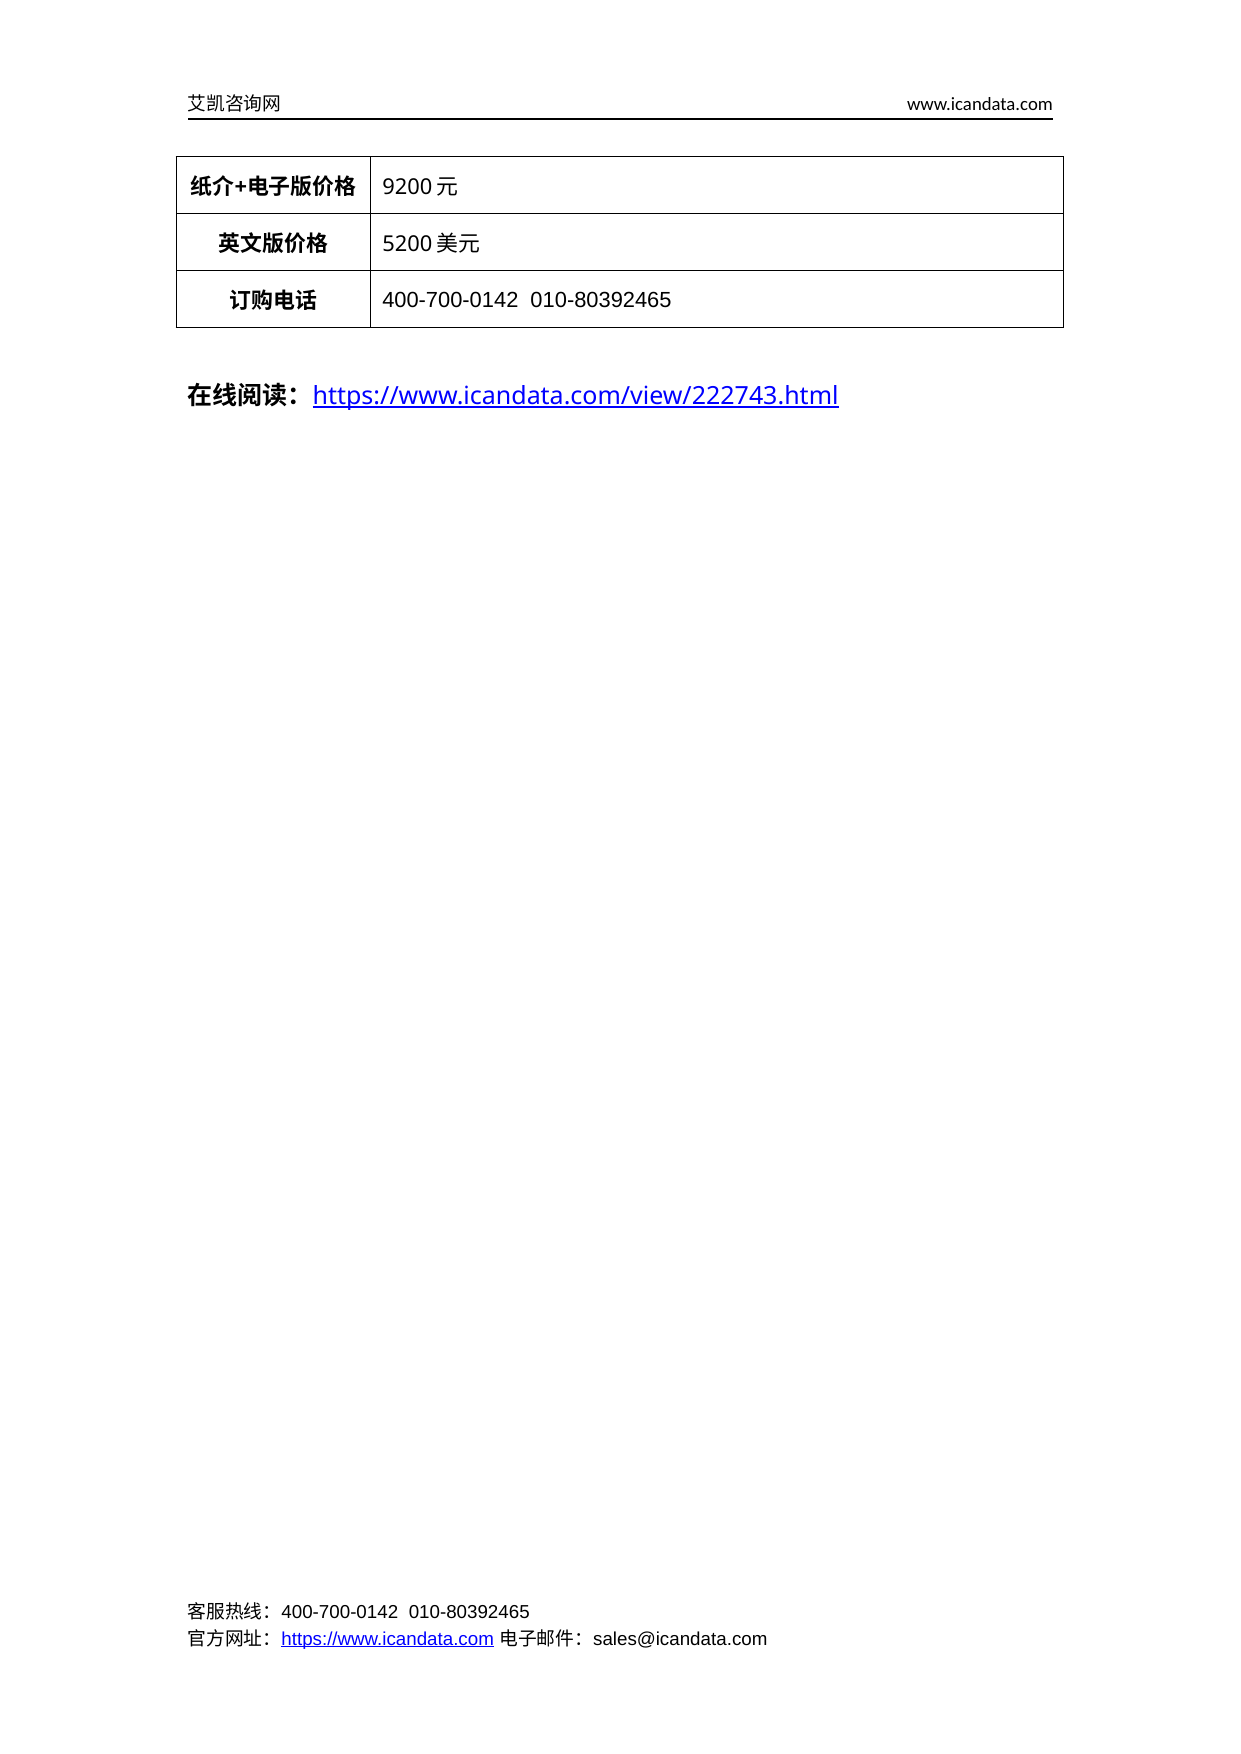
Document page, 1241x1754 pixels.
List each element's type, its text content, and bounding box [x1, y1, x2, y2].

table_cell 9200元 [371, 157, 1063, 213]
table_cell 英文版价格 [177, 214, 370, 270]
table_cell 400-700-0142 010-80392465 [371, 271, 1063, 327]
text 在线阅读：https://www.icandata.com/view/222743.html [187, 361, 1053, 426]
table_cell 5200美元 [371, 214, 1063, 270]
table_cell 订购电话 [177, 271, 370, 327]
table_cell 纸介+电子版价格 [177, 157, 370, 213]
